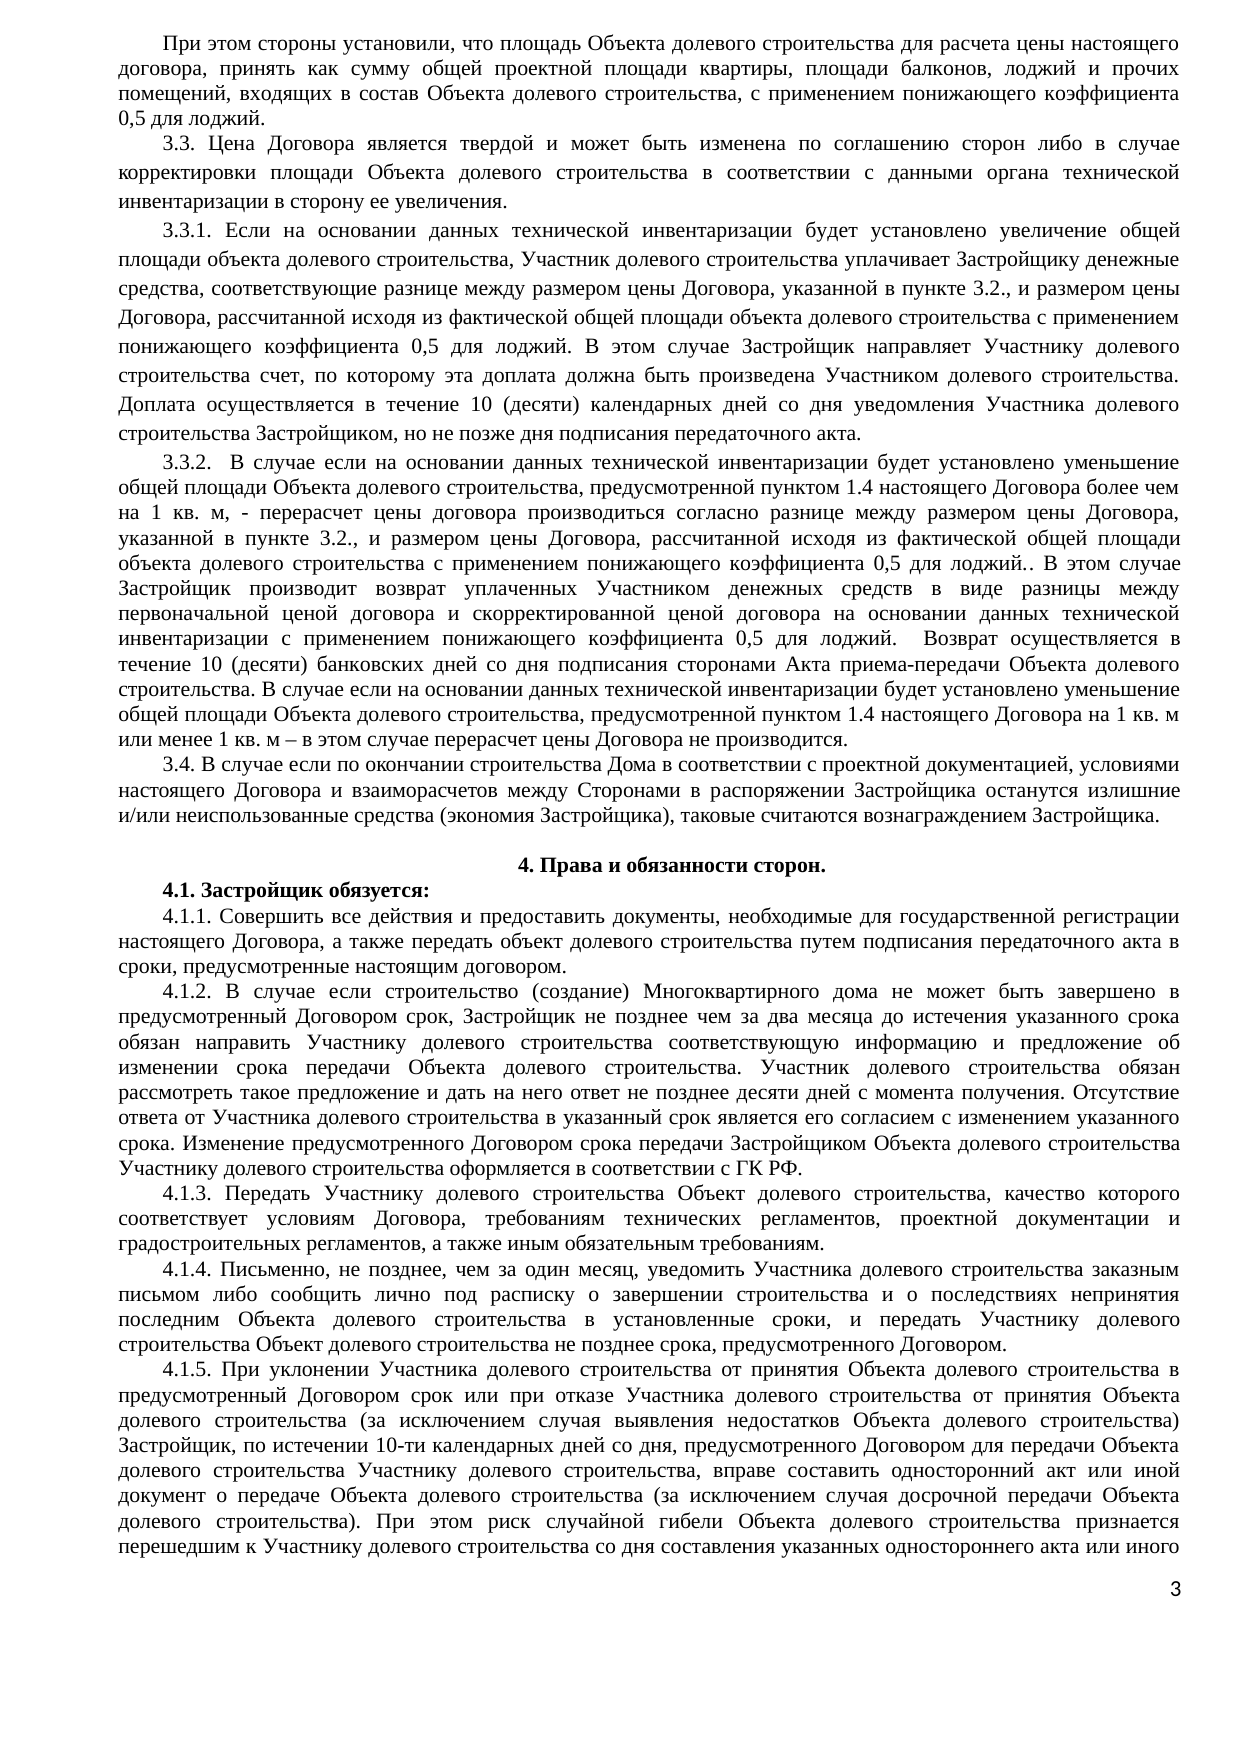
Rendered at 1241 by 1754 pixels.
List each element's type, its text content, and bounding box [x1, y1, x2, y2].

text 3.4. В случае если по окончании строительства Дома в соответствии с проектной документацией, условиями настоящего Договора и взаиморасчетов между Сторонами в распоряжении Застройщика останутся излишние и/или неиспользованные средства (экономия Застройщика), таковые считаются вознаграждением Застройщика. [118, 751, 1181, 827]
text 3.3. Цена Договора является твердой и может быть изменена по соглашению сторон либо в случае корректировки площади Объекта долевого строительства в соответствии с данными органа технической инвентаризации в сторону ее увеличения. [118, 130, 1181, 213]
text 4.1.3. Передать Участнику долевого строительства Объект долевого строительства, качество которого соответствует условиям Договора, требованиям технических регламентов, проектной документации и градостроительных регламентов, а также иным обязательным требованиям. [118, 1180, 1181, 1256]
text При этом стороны установили, что площадь Объекта долевого строительства для расчета цены настоящего договора, принять как сумму общей проектной площади квартиры, площади балконов, лоджий и прочих помещений, входящих в состав Объекта долевого строительства, с применением понижающего коэффициента 0,5 для лоджий. [118, 29, 1181, 130]
text 4.1.4. Письменно, не позднее, чем за один месяц, уведомить Участника долевого строительства заказным письмом либо сообщить лично под расписку о завершении строительства и о последствиях непринятия последним Объекта долевого строительства в установленные сроки, и передать Участнику долевого строительства Объект долевого строительства не позднее срока, предусмотренного Договором. [118, 1256, 1181, 1356]
text 4. Права и обязанности сторон. [118, 852, 1181, 877]
text 4.1. Застройщик обязуется: [118, 877, 1181, 903]
text 3.3.1. Если на основании данных технической инвентаризации будет установлено увеличение общей площади объекта долевого строительства, Участник долевого строительства уплачивает Застройщику денежные средства, соответствующие разнице между размером цены Договора, указанной в пункте 3.2., и размером цены Договора, рассчитанной исходя из фактической общей площади объекта долевого строительства с применением понижающего коэффициента 0,5 для лоджий. В этом случае Застройщик направляет Участнику долевого строительства счет, по которому эта доплата должна быть произведена Участником долевого строительства. Доплата осуществляется в течение 10 (десяти) календарных дней со дня уведомления Участника долевого строительства Застройщиком, но не позже дня подписания передаточного акта. [118, 217, 1181, 445]
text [118, 1356, 1181, 1558]
text 3.3.2. В случае если на основании данных технической инвентаризации будет установлено уменьшение общей площади Объекта долевого строительства, предусмотренной пунктом 1.4 настоящего Договора более чем на 1 кв. м, - перерасчет цены договора производиться согласно разнице между размером цены Договора, указанной в пункте 3.2., и размером цены Договора, рассчитанной исходя из фактической общей площади объекта долевого строительства с применением понижающего коэффициента 0,5 для лоджий.. В этом случае Застройщик производит возврат уплаченных Участником денежных средств в виде разницы между первоначальной ценой договора и скорректированной ценой договора на основании данных технической инвентаризации с применением понижающего коэффициента 0,5 для лоджий. Возврат осуществляется в течение 10 (десяти) банковских дней со дня подписания сторонами Акта приема-передачи Объекта долевого строительства. В случае если на основании данных технической инвентаризации будет установлено уменьшение общей площади Объекта долевого строительства, предусмотренной пунктом 1.4 настоящего Договора на 1 кв. м или менее 1 кв. м – в этом случае перерасчет цены Договора не производится. [118, 449, 1181, 751]
text 4.1.2. В случае если строительство (создание) Многоквартирного дома не может быть завершено в предусмотренный Договором срок, Застройщик не позднее чем за два месяца до истечения указанного срока обязан направить Участнику долевого строительства соответствующую информацию и предложение об изменении срока передачи Объекта долевого строительства. Участник долевого строительства обязан рассмотреть такое предложение и дать на него ответ не позднее десяти дней с момента получения. Отсутствие ответа от Участника долевого строительства в указанный срок является его согласием с изменением указанного срока. Изменение предусмотренного Договором срока передачи Застройщиком Объекта долевого строительства Участнику долевого строительства оформляется в соответствии с ГК РФ. [118, 978, 1181, 1180]
text 4.1.1. Совершить все действия и предоставить документы, необходимые для государственной регистрации настоящего Договора, а также передать объект долевого строительства путем подписания передаточного акта в сроки, предусмотренные настоящим договором. [118, 903, 1181, 978]
